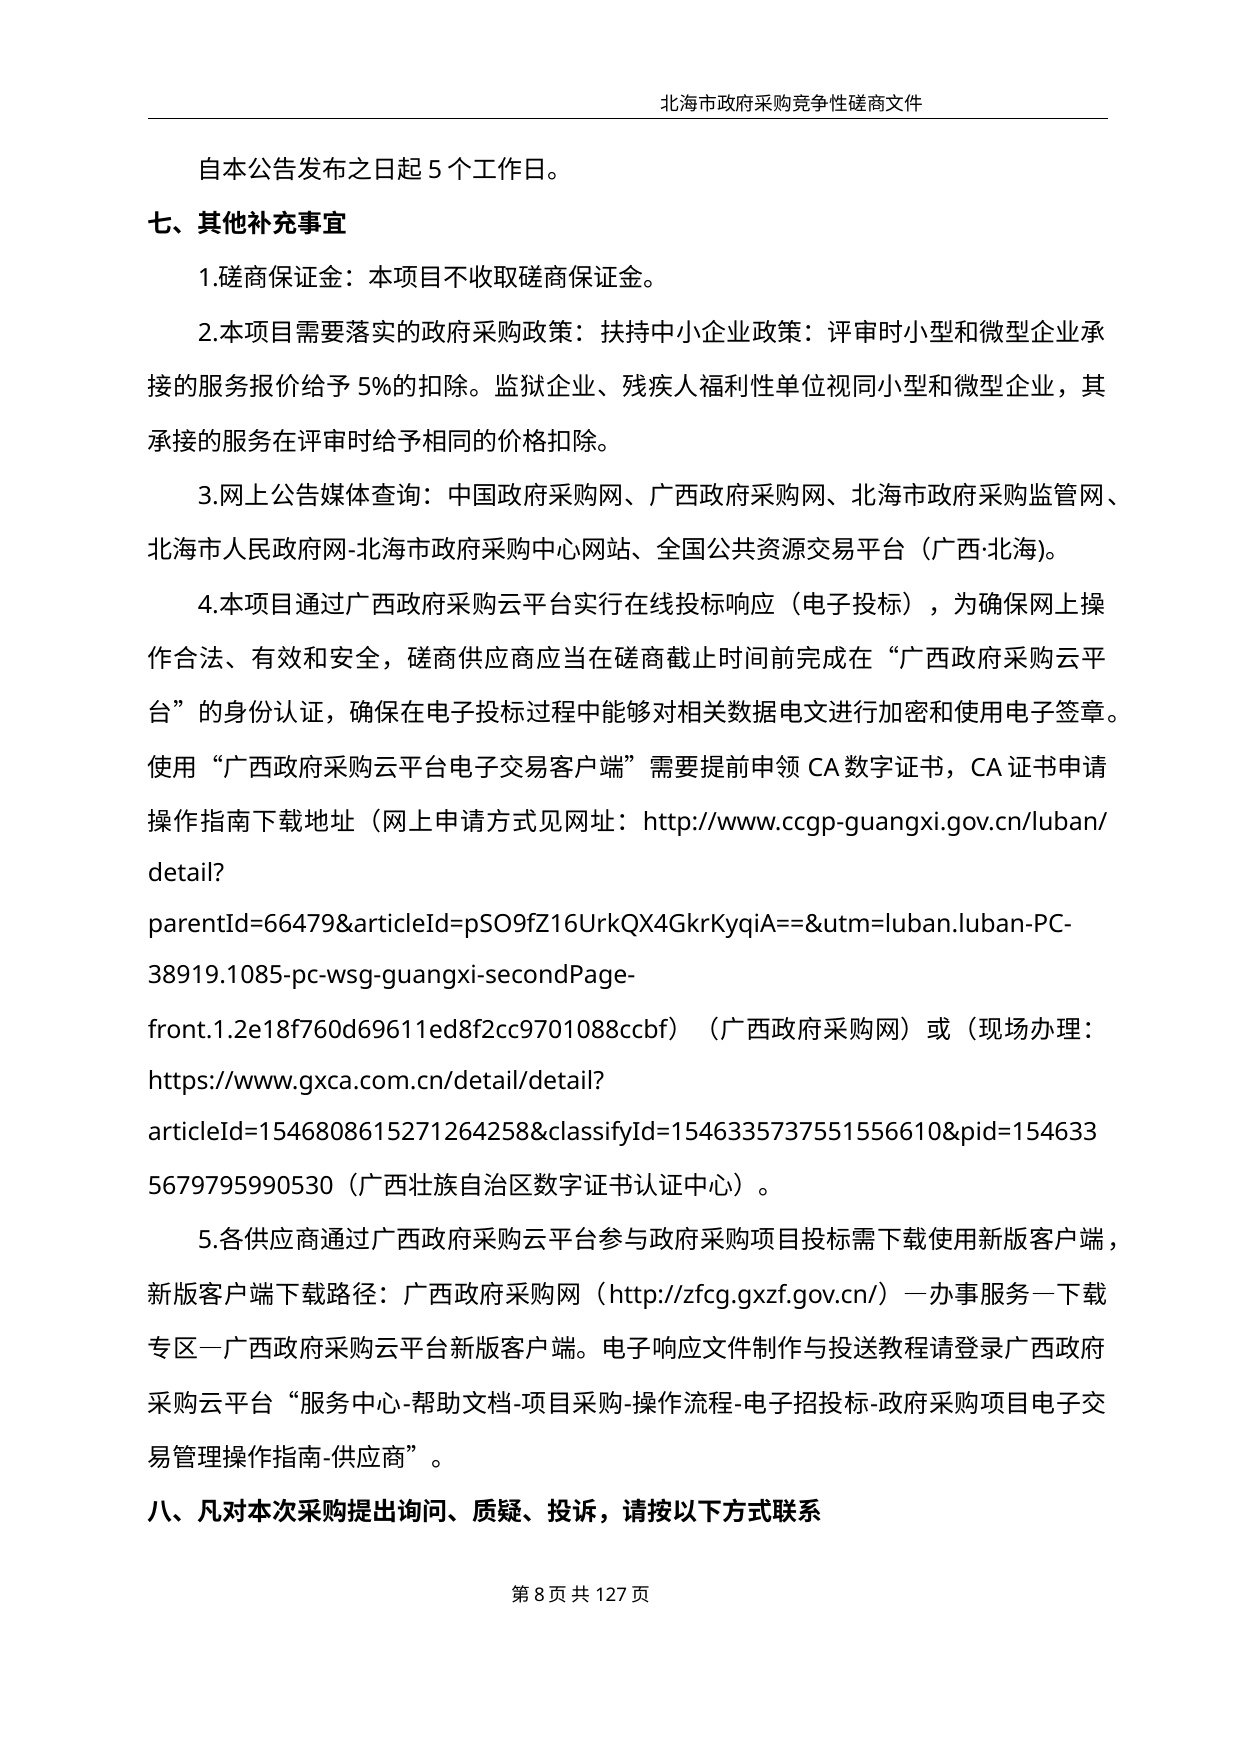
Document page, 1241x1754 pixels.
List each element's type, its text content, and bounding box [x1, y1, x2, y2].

text 5.各供应商通过广西政府采购云平台参与政府采购项目投标需下载使用新版客户端，新版客户端下载路径：广西政府采购网（http://zfcg.gxzf.gov.cn/）—办事服务—下载专区—广西政府采购云平台新版客户端。电子响应文件制作与投送教程请登录广西政府采购云平台“服务中心-帮助文档-项目采购-操作流程-电子招投标-政府采购项目电子交易管理操作指南-供应商”。 [148, 1220, 1108, 1474]
text 七、其他补充事宜 [148, 203, 1108, 240]
text 自本公告发布之日起5个工作日。 [148, 149, 1108, 185]
text 2.本项目需要落实的政府采购政策：扶持中小企业政策：评审时小型和微型企业承接的服务报价给予5%的扣除。监狱企业、残疾人福利性单位视同小型和微型企业，其承接的服务在评审时给予相同的价格扣除。 [148, 312, 1108, 457]
text 1.磋商保证金：本项目不收取磋商保证金。 [148, 258, 1108, 294]
text 3.网上公告媒体查询：中国政府采购网、广西政府采购网、北海市政府采购监管网、北海市人民政府网-北海市政府采购中心网站、全国公共资源交易平台（广西·北海)。 [148, 475, 1108, 566]
text 八、凡对本次采购提出询问、质疑、投诉，请按以下方式联系 [148, 1492, 1108, 1528]
text 4.本项目通过广西政府采购云平台实行在线投标响应（电子投标），为确保网上操作合法、有效和安全，磋商供应商应当在磋商截止时间前完成在“广西政府采购云平台”的身份认证，确保在电子投标过程中能够对相关数据电文进行加密和使用电子签章。使用“广西政府采购云平台电子交易客户端”需要提前申领CA数字证书，CA证书申请操作指南下载地址（网上申请方式见网址：http://www.ccgp-guangxi.gov.cn/luban/detail?parentId=66479&articleId=pSO9fZ16UrkQX4GkrKyqiA==&utm=luban.luban-PC-38919.1085-pc-wsg-guangxi-secondPage-front.1.2e18f760d69611ed8f2cc9701088ccbf）（广西政府采购网）或（现场办理：https://www.gxca.com.cn/detail/detail?articleId=1546808615271264258&classifyId=1546335737551556610&pid=1546335679795990530（广西壮族自治区数字证书认证中心）。 [148, 584, 1108, 1202]
